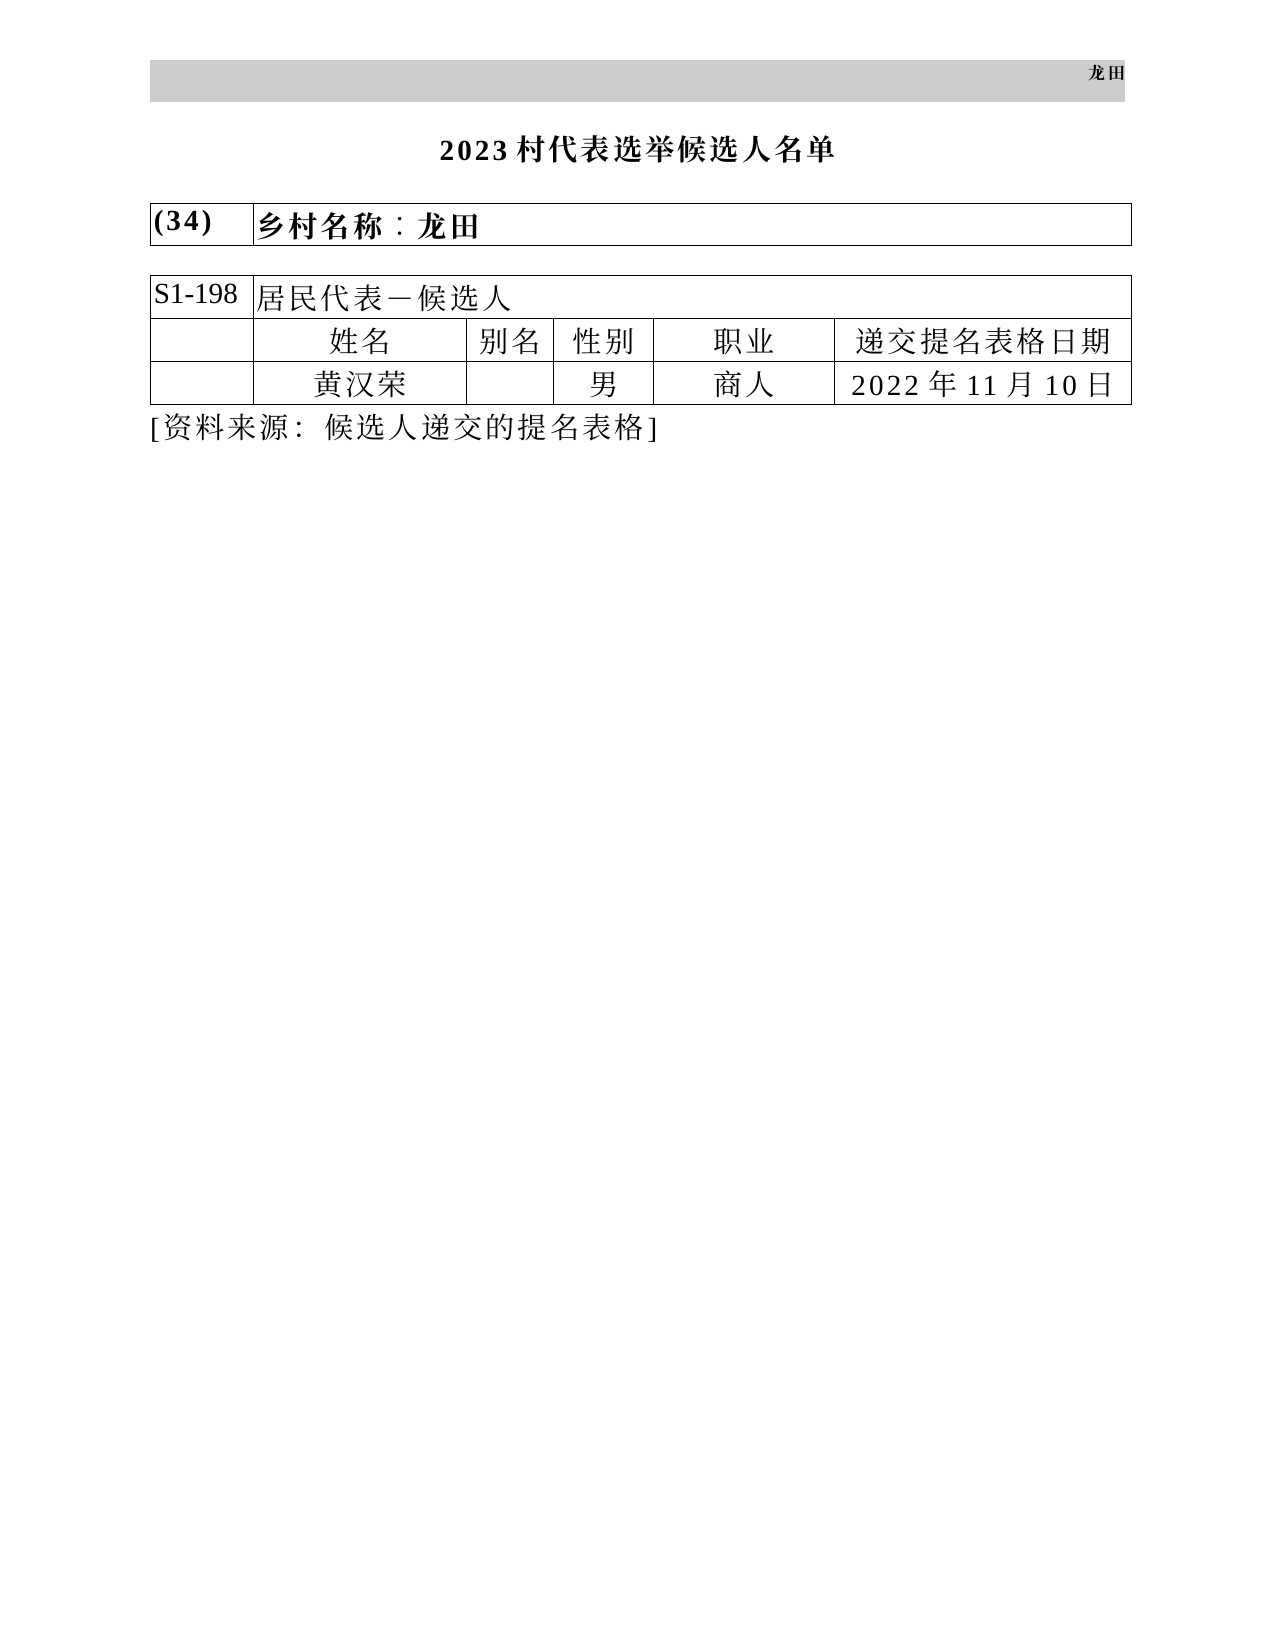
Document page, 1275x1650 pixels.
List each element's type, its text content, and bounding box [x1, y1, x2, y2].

table_cell 别名 [467, 319, 553, 361]
table_header S1-198 [151, 276, 253, 318]
table_cell 姓名 [254, 319, 466, 361]
table_cell 黄汉荣 [254, 362, 466, 404]
table_cell 2022年11月10日 [835, 362, 1131, 404]
table_cell [151, 319, 253, 361]
table_cell [151, 362, 253, 404]
table_cell 递交提名表格日期 [835, 319, 1131, 361]
subtitle 龙田 [150, 60, 1125, 102]
table_header 乡村名称︰龙田 [254, 204, 1131, 245]
table_cell 男 [554, 362, 653, 404]
text [资料来源：候选人递交的提名表格] [150, 405, 1125, 447]
table_cell 商人 [654, 362, 834, 404]
table_cell 性别 [554, 319, 653, 361]
text 2023村代表选举候选人名单 [150, 127, 1125, 169]
table_cell [467, 362, 553, 404]
table_cell 职业 [654, 319, 834, 361]
table_header 居民代表－候选人 [254, 276, 1131, 318]
table_header (34) [151, 204, 253, 245]
